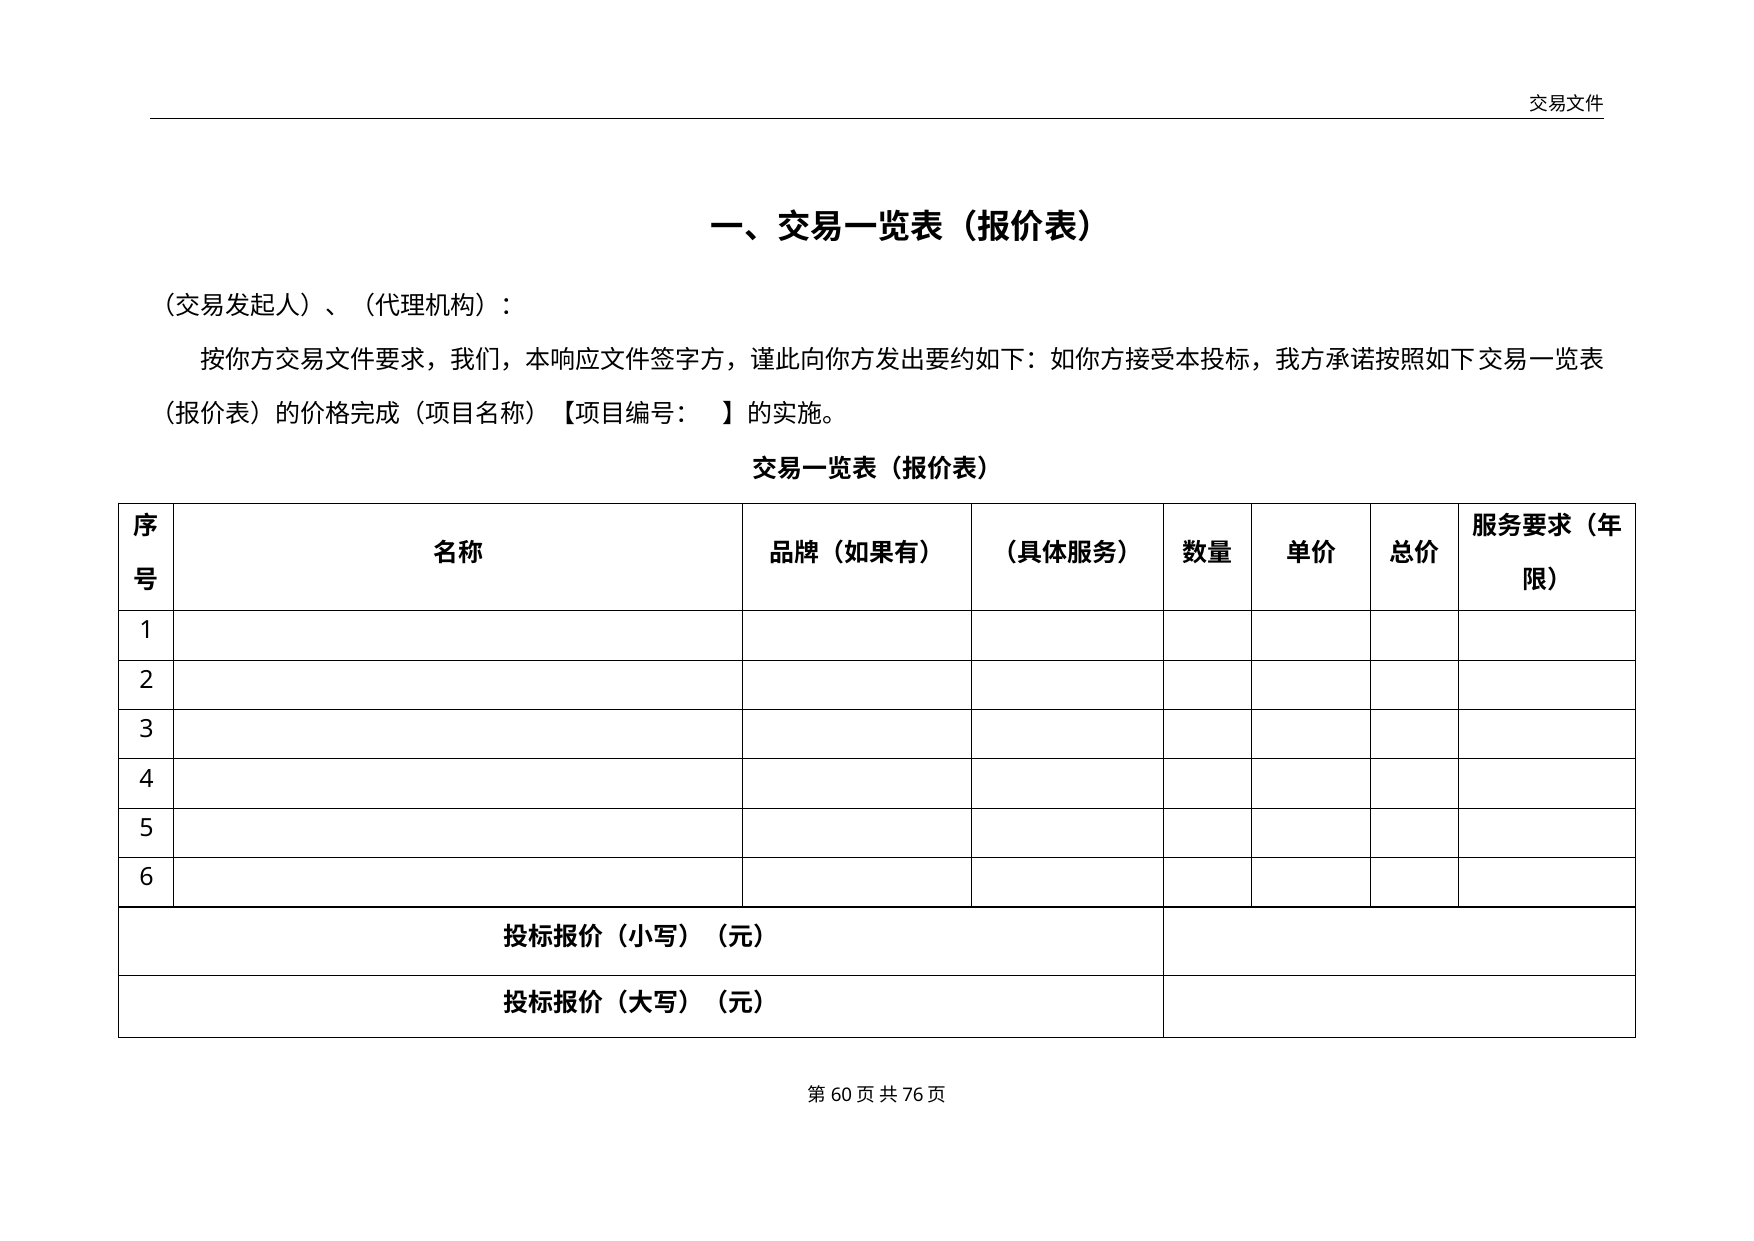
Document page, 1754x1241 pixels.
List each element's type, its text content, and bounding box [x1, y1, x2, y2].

table_header 单价 [1252, 504, 1370, 610]
table_cell [1164, 976, 1635, 1037]
table_cell [743, 710, 971, 758]
table_cell [1371, 710, 1458, 758]
table_cell [1164, 710, 1251, 758]
table_cell 4 [119, 759, 173, 808]
table_header 数量 [1164, 504, 1251, 610]
table_cell [1164, 809, 1251, 857]
table_cell [1459, 759, 1635, 808]
table_cell [1459, 661, 1635, 709]
table_cell [1164, 661, 1251, 709]
text 一、交易一览表（报价表） [150, 200, 1604, 248]
table_cell [743, 759, 971, 808]
table_cell [972, 661, 1163, 709]
table_cell [1252, 611, 1370, 659]
table_cell [1371, 661, 1458, 709]
table_cell [1164, 759, 1251, 808]
table_cell [972, 809, 1163, 857]
table_cell [972, 710, 1163, 758]
table_cell 6 [119, 858, 173, 906]
table_cell [1371, 809, 1458, 857]
table_header 服务要求（年限） [1459, 504, 1635, 610]
table_cell [743, 809, 971, 857]
table_header 总价 [1371, 504, 1458, 610]
table_header 名称 [174, 504, 742, 610]
table_cell [1252, 858, 1370, 906]
table_header （具体服务） [972, 504, 1163, 610]
table_header 品牌（如果有） [743, 504, 971, 610]
table_cell 5 [119, 809, 173, 857]
table_cell [1164, 611, 1251, 659]
table_cell [174, 759, 742, 808]
table_cell [1252, 759, 1370, 808]
table_cell [743, 661, 971, 709]
table_cell [1164, 858, 1251, 906]
text （交易发起人）、（代理机构）： [150, 285, 1604, 321]
table_cell [1252, 661, 1370, 709]
table_cell [743, 611, 971, 659]
table_cell 2 [119, 661, 173, 709]
table_cell [743, 858, 971, 906]
table_cell 1 [119, 611, 173, 659]
table_cell [1371, 858, 1458, 906]
table_cell [1252, 809, 1370, 857]
table_cell [1459, 710, 1635, 758]
table_cell [174, 809, 742, 857]
table_cell 投标报价（小写）（元） [119, 908, 1163, 975]
table_header 序号 [119, 504, 173, 610]
table_cell [174, 858, 742, 906]
table_cell [1371, 759, 1458, 808]
table_cell [174, 661, 742, 709]
table_cell [1164, 908, 1635, 975]
table_cell [174, 611, 742, 659]
table_cell 投标报价（大写）（元） [119, 976, 1163, 1037]
text 按你方交易文件要求，我们，本响应文件签字方，谨此向你方发出要约如下：如你方接受本投标，我方承诺按照如下交易一览表（报价表）的价格完成（项目名称）【项目编号： 】的实施。 [150, 339, 1604, 430]
table_cell [1459, 858, 1635, 906]
table_cell [972, 611, 1163, 659]
table_cell [174, 710, 742, 758]
table_cell [1459, 611, 1635, 659]
table_cell [1371, 611, 1458, 659]
table_cell [1459, 809, 1635, 857]
text 交易一览表（报价表） [150, 448, 1604, 484]
table_cell [972, 759, 1163, 808]
table_cell 3 [119, 710, 173, 758]
table_cell [1252, 710, 1370, 758]
table_cell [972, 858, 1163, 906]
